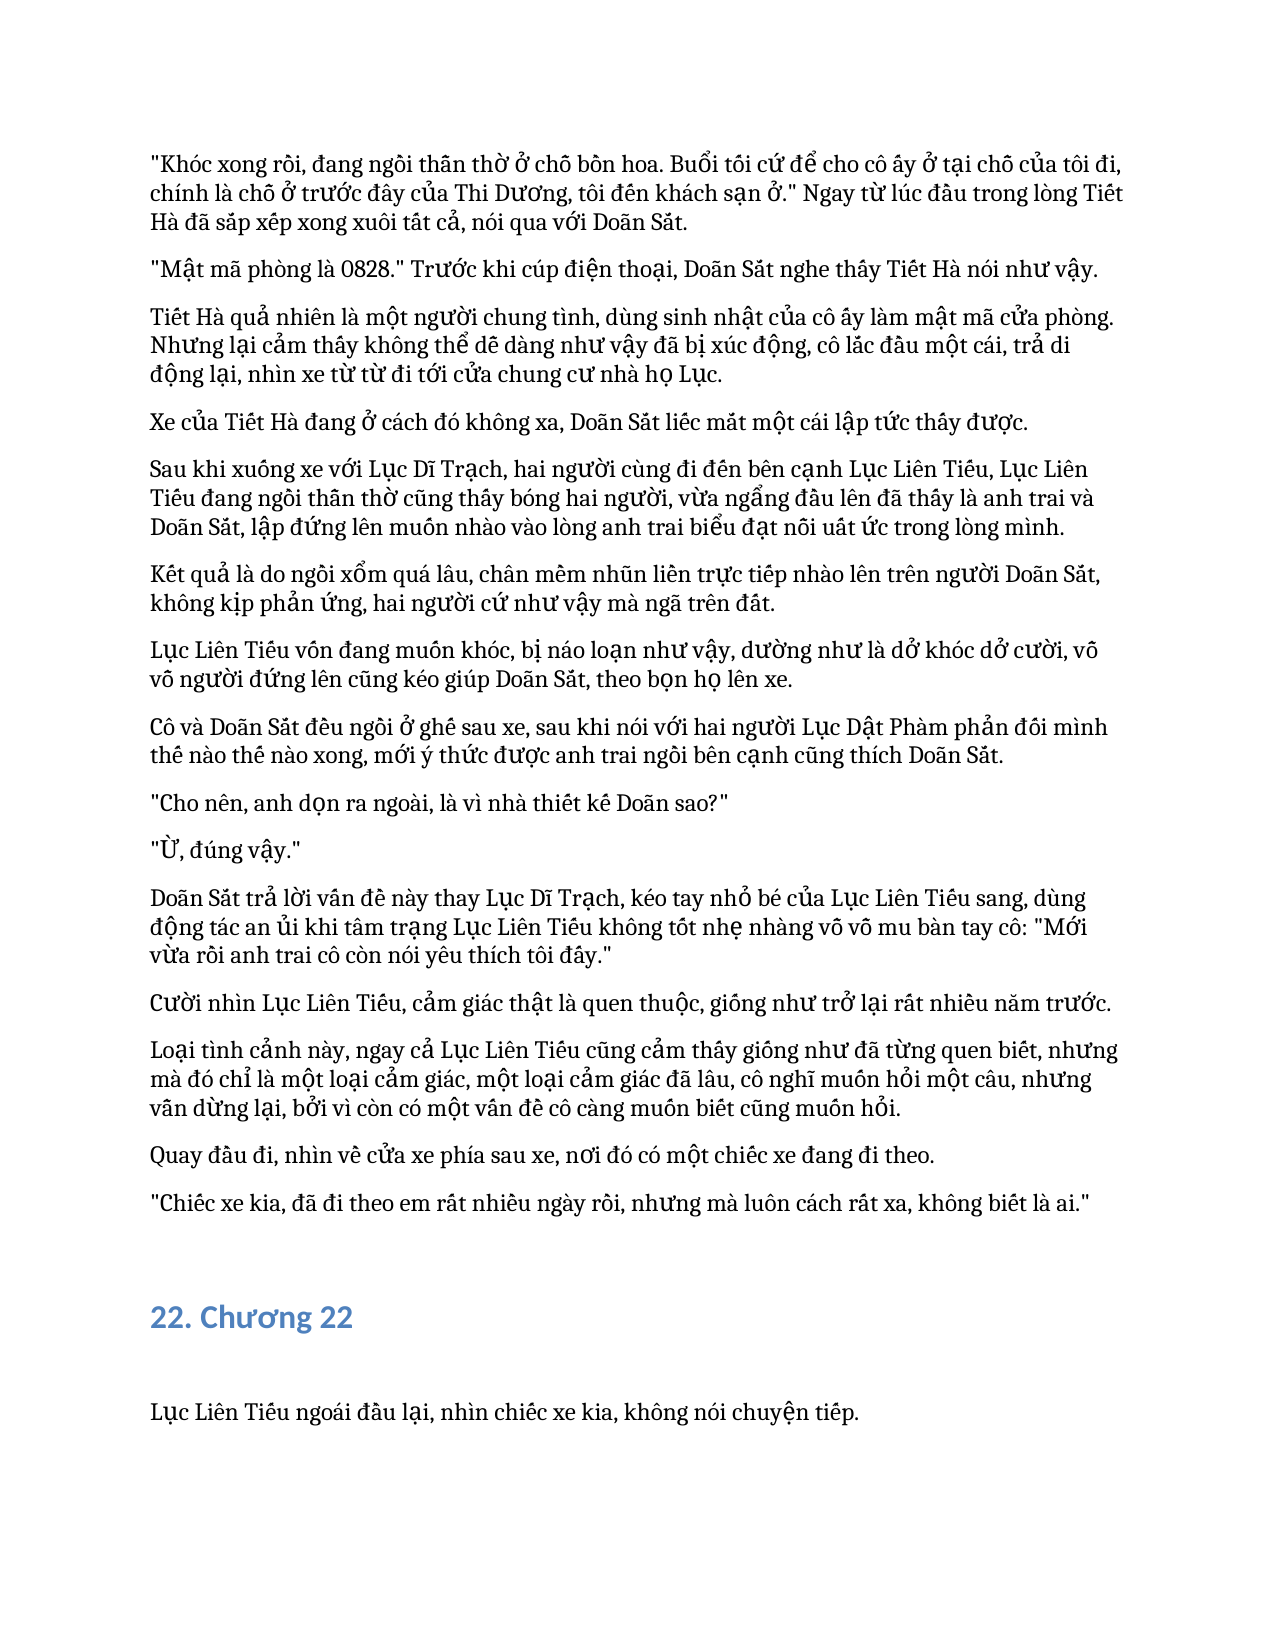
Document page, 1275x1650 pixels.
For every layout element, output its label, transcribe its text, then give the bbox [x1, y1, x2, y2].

text Quay đầu đi, nhìn về cửa xe phía sau xe, nơi đó có một chiếc xe đang đi theo. [150, 1141, 1125, 1170]
text Lục Liên Tiếu vốn đang muốn khóc, bị náo loạn như vậy, dường như là dở khóc dở cười, vỗ vỗ người đứng lên cũng kéo giúp Doãn Sắt, theo bọn họ lên xe. [150, 636, 1125, 694]
text Cô và Doãn Sắt đều ngồi ở ghế sau xe, sau khi nói với hai người Lục Dật Phàm phản đối mình thế nào thế nào xong, mới ý thức được anh trai ngồi bên cạnh cũng thích Doãn Sắt. [150, 712, 1125, 770]
text Tiết Hà quả nhiên là một người chung tình, dùng sinh nhật của cô ấy làm mật mã cửa phòng. Nhưng lại cảm thấy không thể dễ dàng như vậy đã bị xúc động, cô lắc đầu một cái, trả di động lại, nhìn xe từ từ đi tới cửa chung cư nhà họ Lục. [150, 302, 1125, 389]
text Doãn Sắt trả lời vấn đề này thay Lục Dĩ Trạch, kéo tay nhỏ bé của Lục Liên Tiếu sang, dùng động tác an ủi khi tâm trạng Lục Liên Tiếu không tốt nhẹ nhàng vỗ vỗ mu bàn tay cô: "Mới vừa rồi anh trai cô còn nói yêu thích tôi đấy." [150, 884, 1125, 970]
text Sau khi xuống xe với Lục Dĩ Trạch, hai người cùng đi đến bên cạnh Lục Liên Tiếu, Lục Liên Tiếu đang ngồi thẫn thờ cũng thấy bóng hai người, vừa ngẩng đầu lên đã thấy là anh trai và Doãn Sắt, lập đứng lên muốn nhào vào lòng anh trai biểu đạt nỗi uất ức trong lòng mình. [150, 455, 1125, 541]
text Kết quả là do ngồi xổm quá lâu, chân mềm nhũn liền trực tiếp nhào lên trên người Doãn Sắt, không kịp phản ứng, hai người cứ như vậy mà ngã trên đất. [150, 560, 1125, 617]
text "Khóc xong rồi, đang ngồi thẫn thờ ở chỗ bồn hoa. Buổi tối cứ để cho cô ấy ở tại chỗ của tôi đi, chính là chỗ ở trước đây của Thi Dương, tôi đến khách sạn ở." Ngay từ lúc đầu trong lòng Tiết Hà đã sắp xếp xong xuôi tất cả, nói qua với Doãn Sắt. [150, 150, 1125, 236]
text "Chiếc xe kia, đã đi theo em rất nhiều ngày rồi, nhưng mà luôn cách rất xa, không biết là ai." [150, 1189, 1125, 1275]
text Lục Liên Tiếu ngoái đầu lại, nhìn chiếc xe kia, không nói chuyện tiếp. [150, 1340, 1125, 1427]
text "Mật mã phòng là 0828." Trước khi cúp điện thoại, Doãn Sắt nghe thấy Tiết Hà nói như vậy. [150, 255, 1125, 284]
subtitle 22. Chương 22 [150, 1296, 1125, 1337]
text Xe của Tiết Hà đang ở cách đó không xa, Doãn Sắt liếc mắt một cái lập tức thấy được. [150, 407, 1125, 436]
text Loại tình cảnh này, ngay cả Lục Liên Tiếu cũng cảm thấy giống như đã từng quen biết, nhưng mà đó chỉ là một loại cảm giác, một loại cảm giác đã lâu, cô nghĩ muốn hỏi một câu, nhưng vẫn dừng lại, bởi vì còn có một vấn đề cô càng muốn biết cũng muốn hỏi. [150, 1036, 1125, 1122]
text "Ừ, đúng vậy." [150, 836, 1125, 865]
text "Cho nên, anh dọn ra ngoài, là vì nhà thiết kế Doãn sao?" [150, 789, 1125, 817]
text Cười nhìn Lục Liên Tiếu, cảm giác thật là quen thuộc, giống như trở lại rất nhiều năm trước. [150, 989, 1125, 1017]
